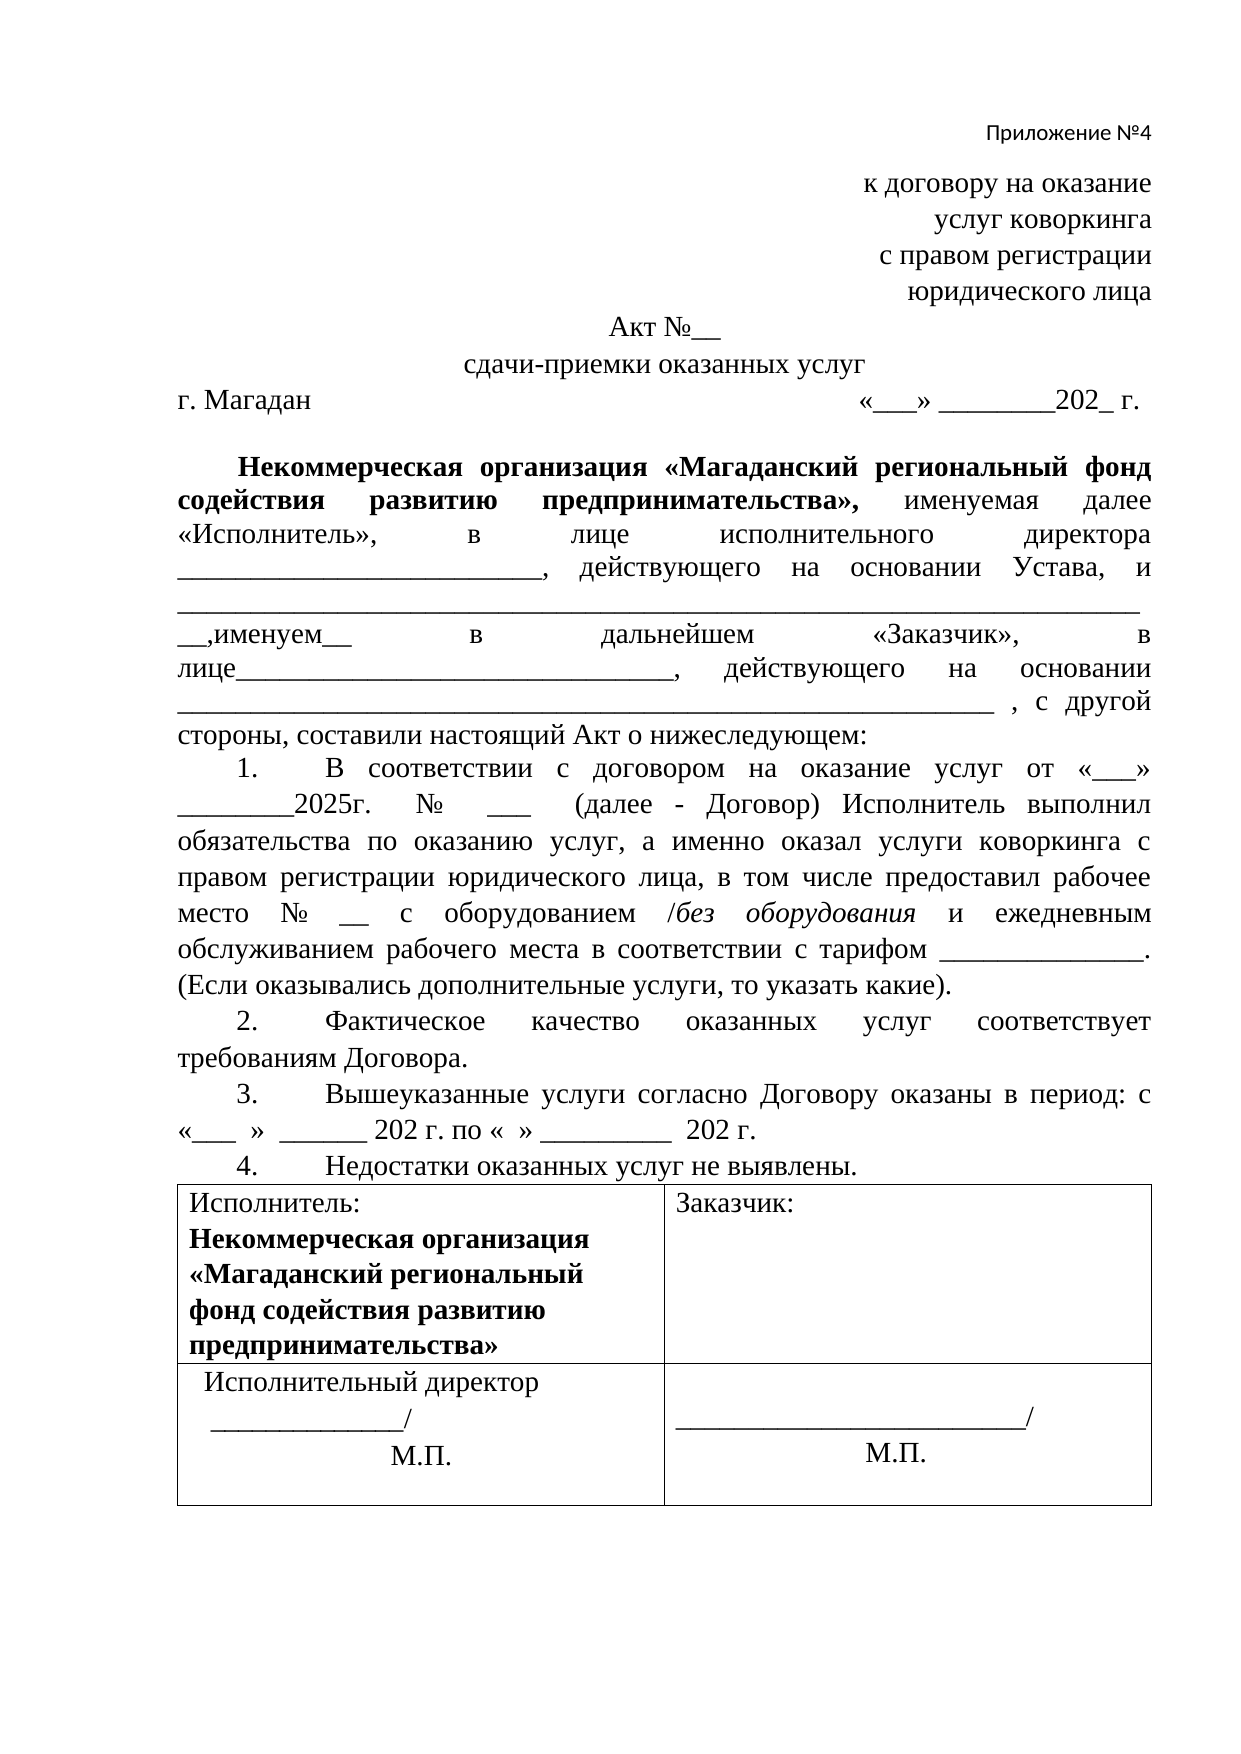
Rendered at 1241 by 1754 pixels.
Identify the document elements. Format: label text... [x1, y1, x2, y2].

list к договору на оказание [252, 165, 1152, 198]
table_header Заказчик: [665, 1185, 1151, 1363]
table_cell ________________________/ М.П. [665, 1364, 1151, 1505]
list Вышеуказанные услуги согласно Договору оказаны в период: с «___ » ______ 202 г. по « » _________ 202 г. [177, 1076, 1152, 1146]
text Акт №__ [177, 309, 1152, 343]
list Фактическое качество оказанных услуг соответствует требованиям Договора. [177, 1003, 1152, 1073]
list В соответствии с договором на оказание услуг от «___» ________2025г. № ___ (далее - Договор) Исполнитель выполнил обязательства по оказанию услуг, а именно оказал услуги коворкинга с правом регистрации юридического лица, в том числе предоставил рабочее место № __ с оборудованием /без оборудования и ежедневным обслуживанием рабочего места в соответствии с тарифом ______________. (Если оказывались дополнительные услуги, то указать какие). [177, 751, 1152, 1001]
text сдачи-приемки оказанных услуг [177, 346, 1152, 379]
list Недостатки оказанных услуг не выявлены. [177, 1148, 1152, 1182]
list юридического лица [252, 273, 1152, 307]
table_cell Исполнительный директор / М.П. [178, 1364, 664, 1505]
table_header Исполнитель: Некоммерческая организация «Магаданский региональный фонд содействия развитию предпринимательства» [178, 1185, 664, 1363]
list услуг коворкинга [252, 201, 1152, 235]
text Некоммерческая организация «Магаданский региональный фонд содействия развитию предпринимательства», именуемая далее «Исполнитель», в лице исполнительного директора _________________________, действующего на основании Устава, и ____________________________________________________________________,именуем__ в дальнейшем «Заказчик», в лице______________________________, действующего на основании ________________________________________________________ , с другой стороны, составили настоящий Акт о нижеследующем: [177, 449, 1152, 751]
text Приложение №4 [177, 118, 1152, 146]
list с правом регистрации [252, 237, 1152, 271]
text г. Магадан «___» ________202_ г. [177, 382, 1152, 415]
